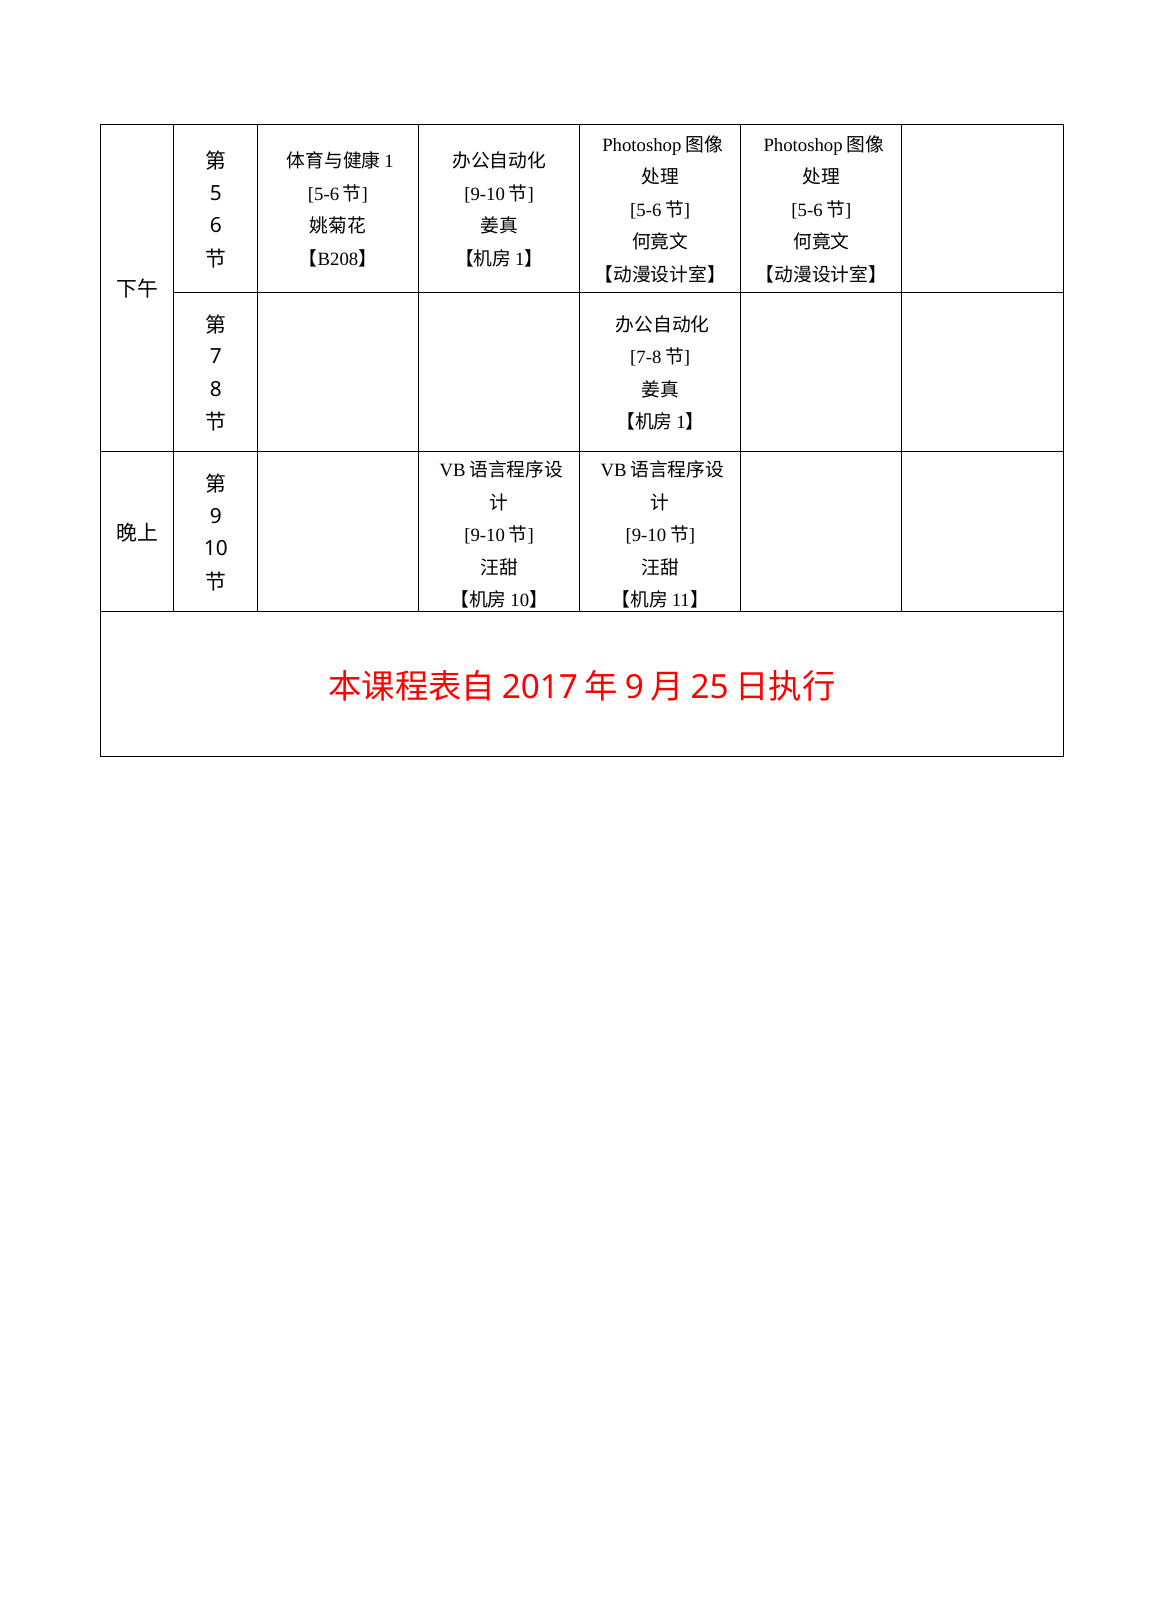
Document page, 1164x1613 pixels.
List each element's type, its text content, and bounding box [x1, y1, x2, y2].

table_cell [902, 125, 1063, 292]
table_cell [902, 293, 1063, 451]
table_cell VB语言程序设计 [9-10节] 汪甜 【机房10】 [419, 452, 579, 611]
table_cell 下午 [101, 125, 173, 451]
table_cell 办公自动化 [7-8节] 姜真 【机房1】 [580, 293, 740, 451]
table_cell [419, 293, 579, 451]
table_cell [741, 293, 901, 451]
table_cell [741, 452, 901, 611]
table_cell 第 5 6 节 [174, 125, 257, 292]
table_cell VB语言程序设计 [9-10节] 汪甜 【机房11】 [580, 452, 740, 611]
table_cell [258, 452, 418, 611]
table_cell [258, 293, 418, 451]
table_cell 本课程表自2017年9月25日执行 [101, 612, 1063, 756]
table_cell [902, 452, 1063, 611]
table_cell Photoshop图像处理 [5-6节] 何竟文 【动漫设计室】 [741, 125, 901, 292]
table_cell 办公自动化 [9-10节] 姜真 【机房1】 [419, 125, 579, 292]
table_cell 晚上 [101, 452, 173, 611]
table_cell 第 7 8 节 [174, 293, 257, 451]
table_cell 体育与健康1 [5-6节] 姚菊花 【B208】 [258, 125, 418, 292]
table_cell Photoshop图像处理 [5-6节] 何竟文 【动漫设计室】 [580, 125, 740, 292]
table_cell 第 9 10 节 [174, 452, 257, 611]
